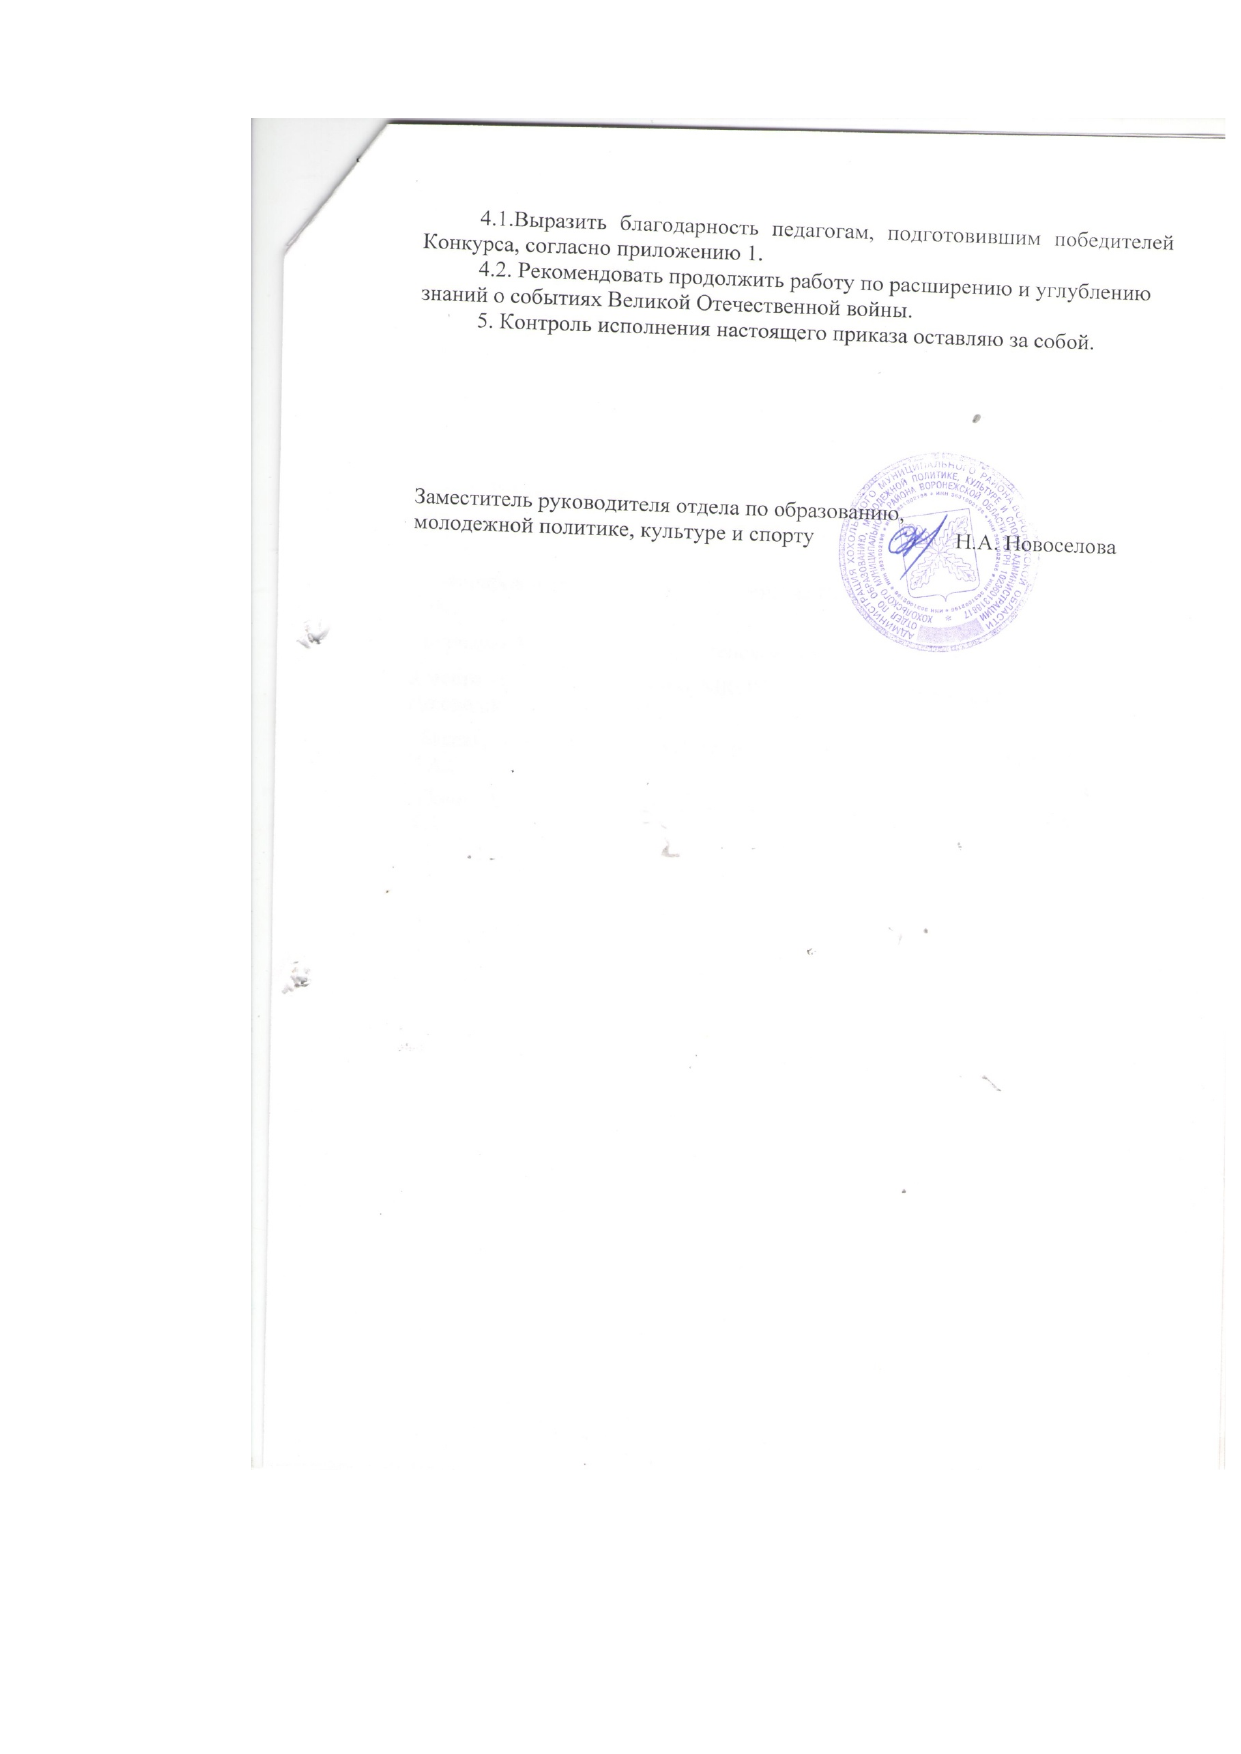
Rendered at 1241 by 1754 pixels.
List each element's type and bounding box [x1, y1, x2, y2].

picture [251, 118, 1226, 1470]
